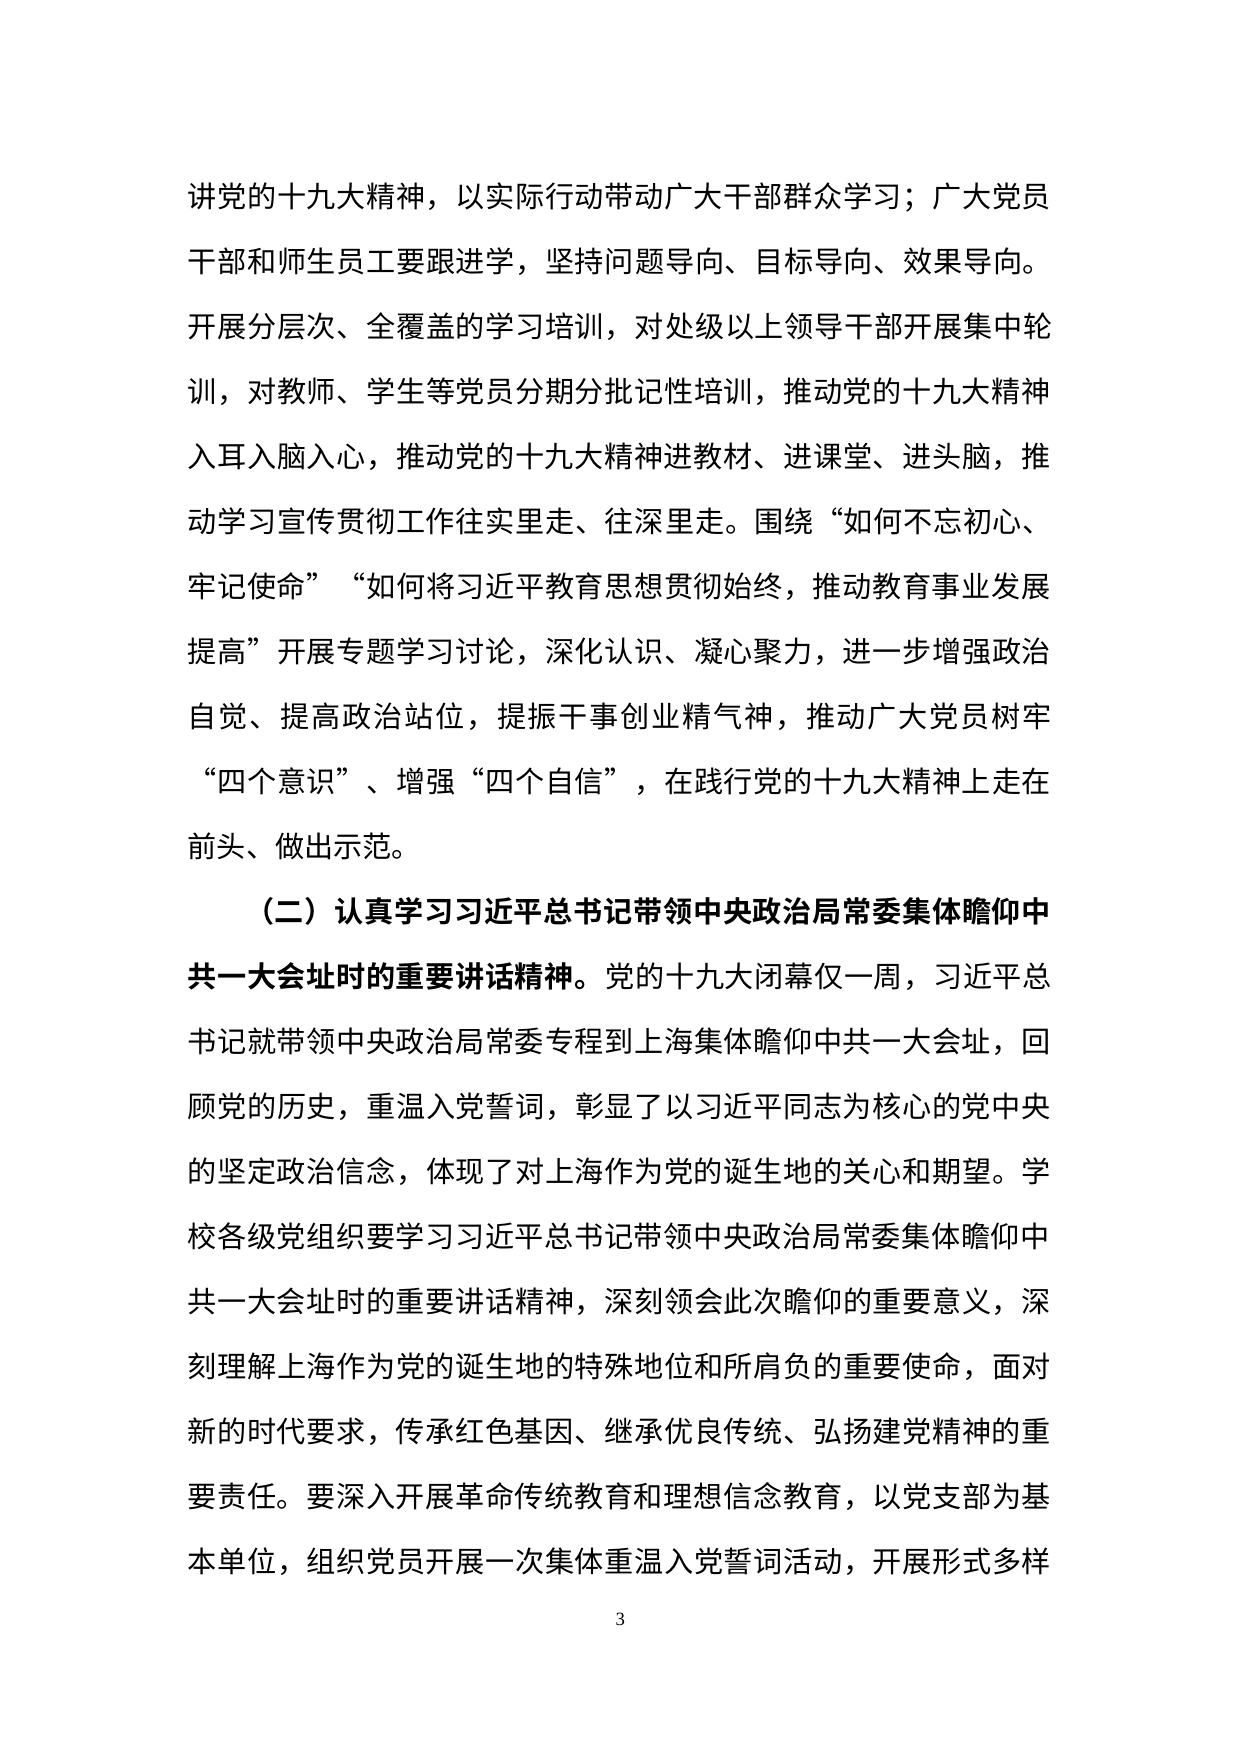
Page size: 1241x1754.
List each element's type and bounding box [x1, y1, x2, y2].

text [187, 162, 1053, 877]
text [187, 877, 1053, 1592]
